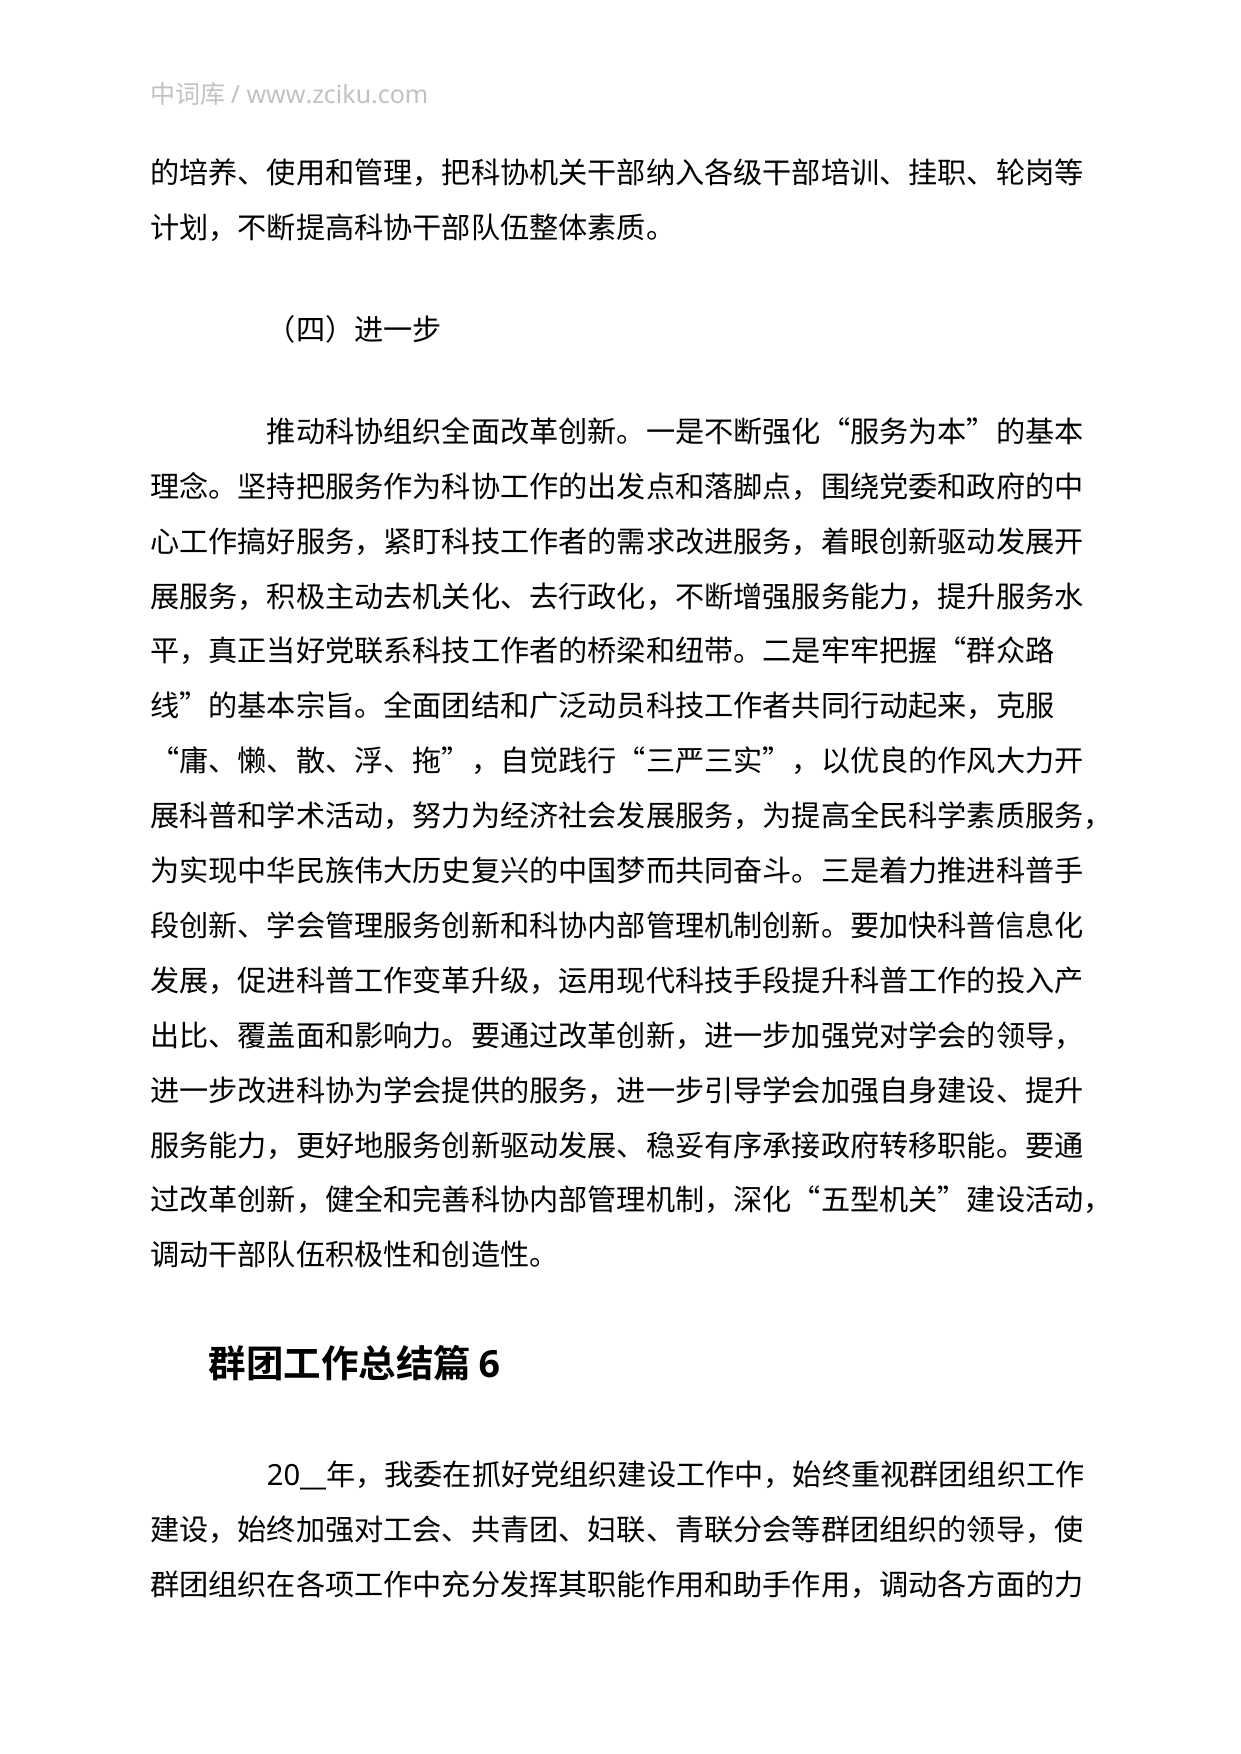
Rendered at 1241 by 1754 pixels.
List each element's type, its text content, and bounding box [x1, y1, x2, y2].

text （四）进一步 [150, 307, 1090, 349]
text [150, 1451, 1090, 1603]
text 推动科协组织全面改革创新。一是不断强化“服务为本”的基本理念。坚持把服务作为科协工作的出发点和落脚点，围绕党委和政府的中心工作搞好服务，紧盯科技工作者的需求改进服务，着眼创新驱动发展开展服务，积极主动去机关化、去行政化，不断增强服务能力，提升服务水平，真正当好党联系科技工作者的桥梁和纽带。二是牢牢把握“群众路线”的基本宗旨。全面团结和广泛动员科技工作者共同行动起来，克服“庸、懒、散、浮、拖”，自觉践行“三严三实”，以优良的作风大力开展科普和学术活动，努力为经济社会发展服务，为提高全民科学素质服务，为实现中华民族伟大历史复兴的中国梦而共同奋斗。三是着力推进科普手段创新、学会管理服务创新和科协内部管理机制创新。要加快科普信息化发展，促进科普工作变革升级，运用现代科技手段提升科普工作的投入产出比、覆盖面和影响力。要通过改革创新，进一步加强党对学会的领导，进一步改进科协为学会提供的服务，进一步引导学会加强自身建设、提升服务能力，更好地服务创新驱动发展、稳妥有序承接政府转移职能。要通过改革创新，健全和完善科协内部管理机制，深化“五型机关”建设活动，调动干部队伍积极性和创造性。 [150, 408, 1090, 1274]
text 群团工作总结篇6 [150, 1334, 1090, 1388]
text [150, 150, 1090, 247]
